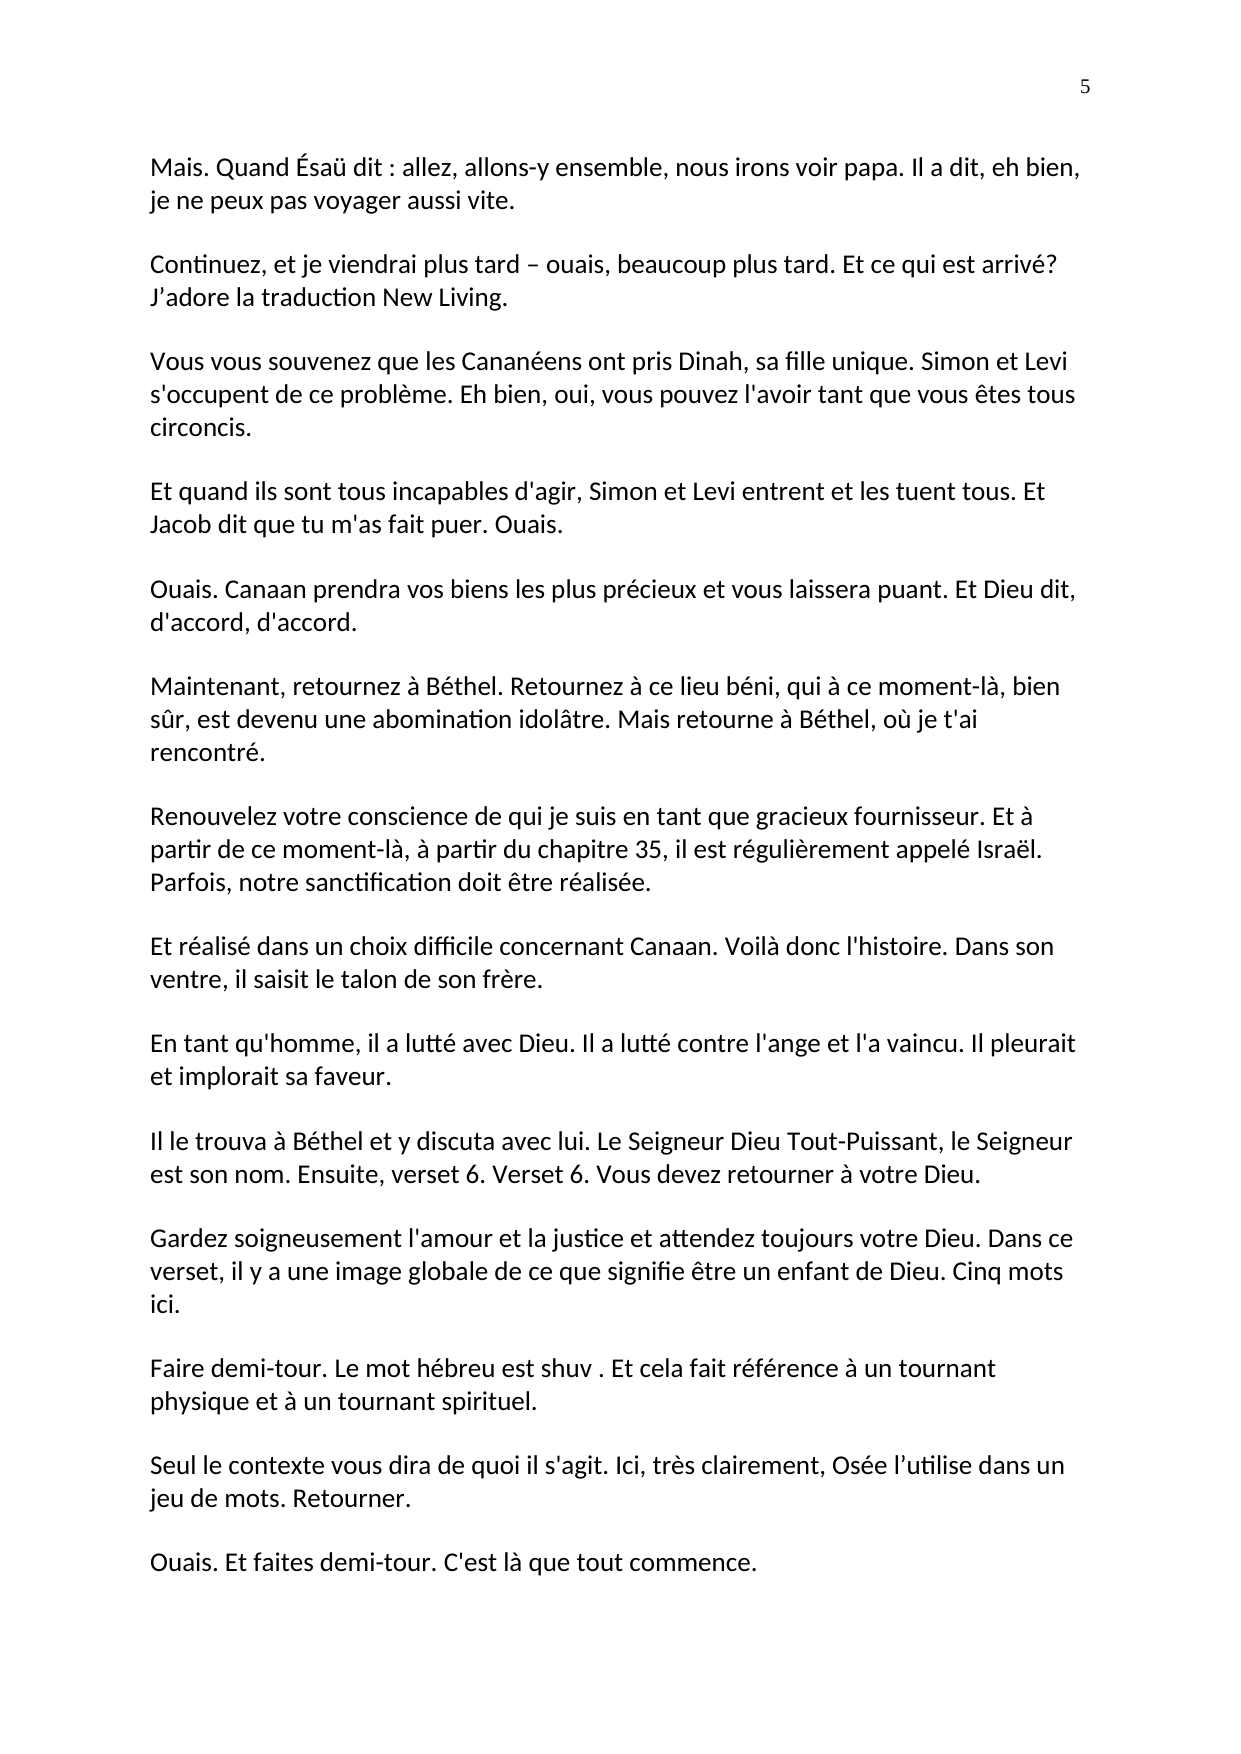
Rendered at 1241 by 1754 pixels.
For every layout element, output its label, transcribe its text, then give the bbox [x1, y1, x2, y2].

text Continuez, et je viendrai plus tard – ouais, beaucoup plus tard. Et ce qui est arrivé? J’adore la traduction New Living. [150, 247, 1090, 313]
text Mais. Quand Ésaü dit : allez, allons-y ensemble, nous irons voir papa. Il a dit, eh bien, je ne peux pas voyager aussi vite. [150, 150, 1090, 216]
text Seul le contexte vous dira de quoi il s'agit. Ici, très clairement, Osée l’utilise dans un jeu de mots. Retourner. [150, 1448, 1090, 1514]
text Il le trouva à Béthel et y discuta avec lui. Le Seigneur Dieu Tout-Puissant, le Seigneur est son nom. Ensuite, verset 6. Verset 6. Vous devez retourner à votre Dieu. [150, 1124, 1090, 1190]
text En tant qu'homme, il a lutté avec Dieu. Il a lutté contre l'ange et l'a vaincu. Il pleurait et implorait sa faveur. [150, 1027, 1090, 1093]
text Vous vous souvenez que les Cananéens ont pris Dinah, sa fille unique. Simon et Levi s'occupent de ce problème. Eh bien, oui, vous pouvez l'avoir tant que vous êtes tous circoncis. [150, 344, 1090, 443]
text Faire demi-tour. Le mot hébreu est shuv . Et cela fait référence à un tournant physique et à un tournant spirituel. [150, 1351, 1090, 1417]
text Maintenant, retournez à Béthel. Retournez à ce lieu béni, qui à ce moment-là, bien sûr, est devenu une abomination idolâtre. Mais retourne à Béthel, où je t'ai rencontré. [150, 669, 1090, 768]
text Et réalisé dans un choix difficile concernant Canaan. Voilà donc l'histoire. Dans son ventre, il saisit le talon de son frère. [150, 929, 1090, 995]
text Renouvelez votre conscience de qui je suis en tant que gracieux fournisseur. Et à partir de ce moment-là, à partir du chapitre 35, il est régulièrement appelé Israël. Parfois, notre sanctification doit être réalisée. [150, 799, 1090, 898]
text Ouais. Canaan prendra vos biens les plus précieux et vous laissera puant. Et Dieu dit, d'accord, d'accord. [150, 572, 1090, 638]
text Et quand ils sont tous incapables d'agir, Simon et Levi entrent et les tuent tous. Et Jacob dit que tu m'as fait puer. Ouais. [150, 474, 1090, 541]
text Ouais. Et faites demi-tour. C'est là que tout commence. [150, 1546, 1090, 1578]
text Gardez soigneusement l'amour et la justice et attendez toujours votre Dieu. Dans ce verset, il y a une image globale de ce que signifie être un enfant de Dieu. Cinq mots ici. [150, 1221, 1090, 1320]
